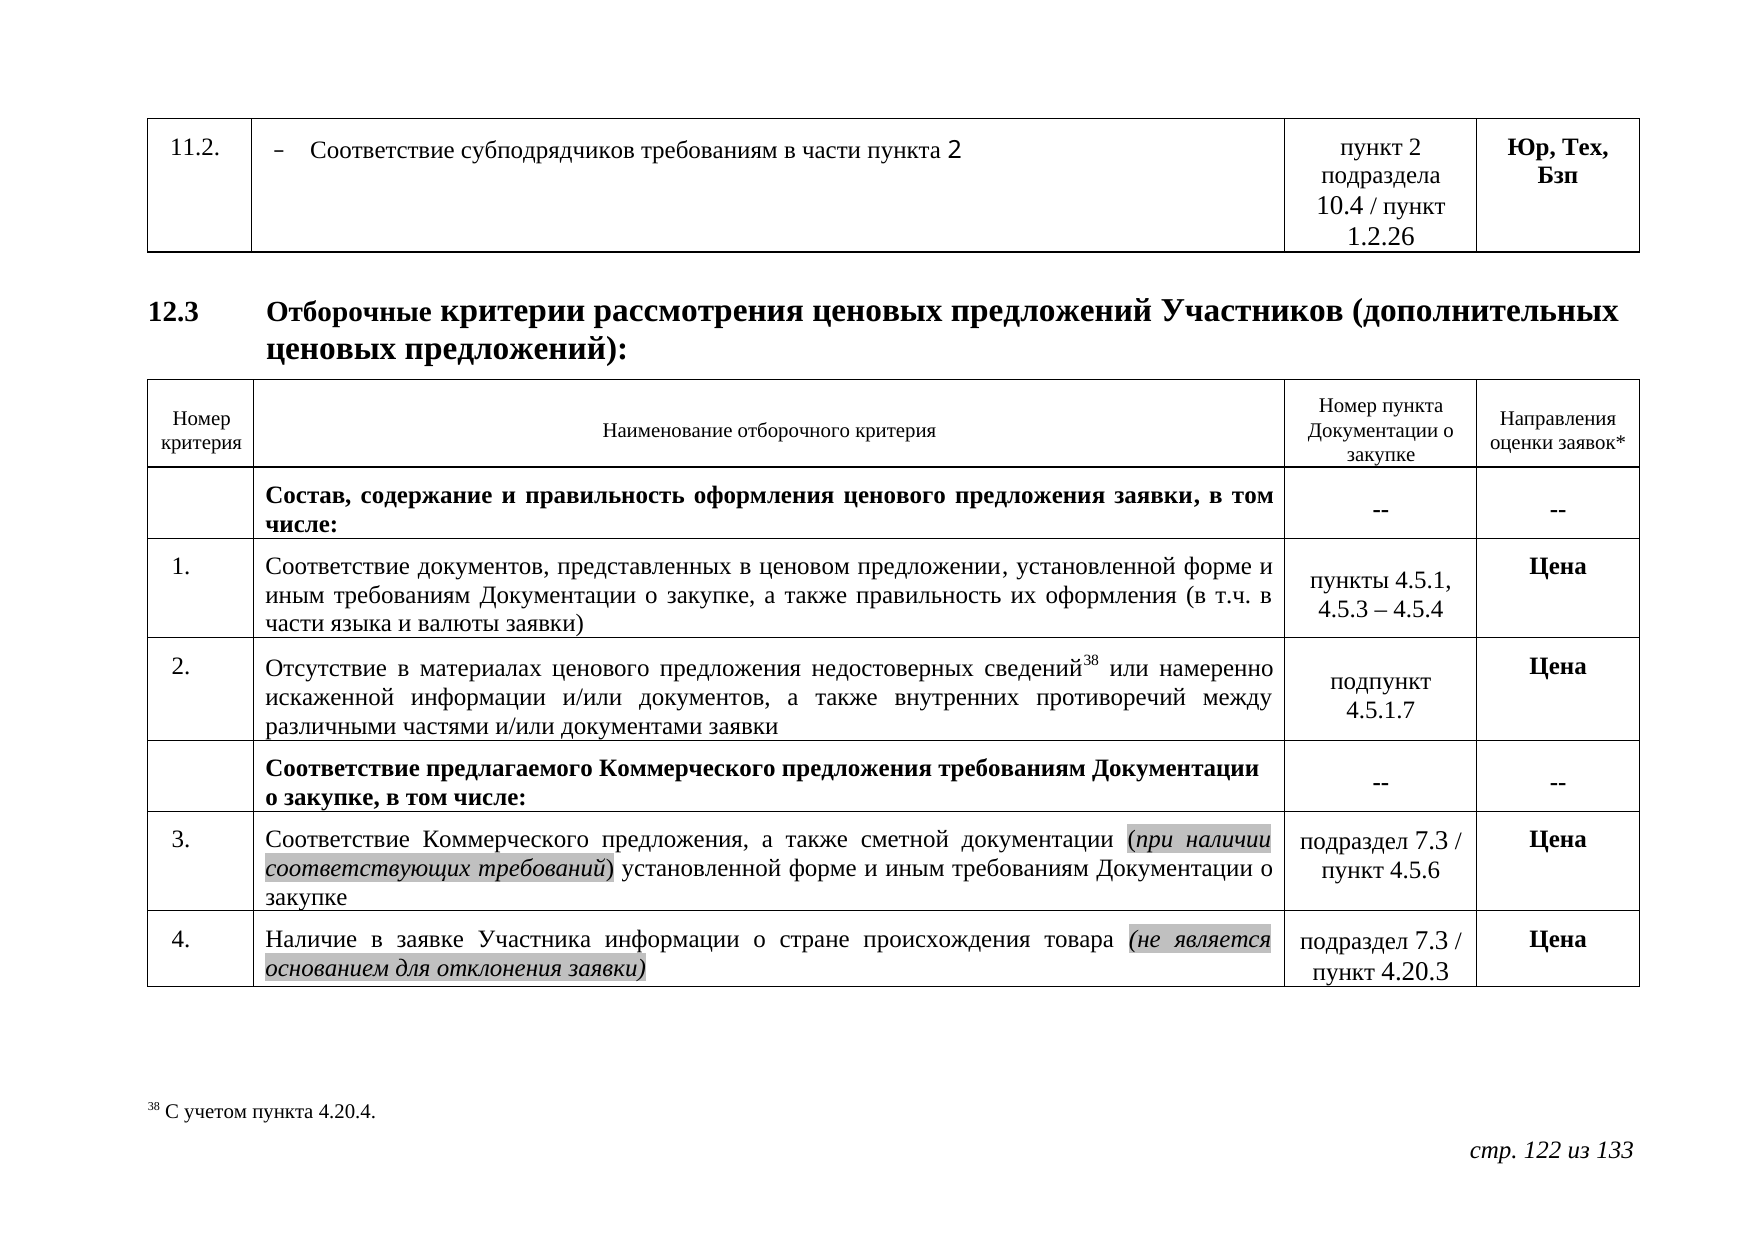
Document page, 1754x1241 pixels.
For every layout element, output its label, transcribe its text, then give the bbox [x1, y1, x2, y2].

table_header Направления оценки заявок* [1477, 380, 1639, 466]
table_header Номер критерия [148, 380, 253, 466]
table_cell Цена [1477, 911, 1639, 986]
table_cell Соответствие предлагаемого Коммерческого предложения требованиям Документации о закупке, в том числе: [254, 741, 1284, 811]
table_cell Цена [1477, 812, 1639, 910]
table_cell подраздел 7.3 / пункт 4.20.3 [1285, 911, 1476, 986]
table_header Номер пункта Документации о закупке [1285, 380, 1476, 466]
table_cell [148, 638, 253, 739]
table_cell Соответствие субподрядчиков требованиям в части пункта 2 [252, 119, 1284, 251]
table_cell [148, 741, 253, 811]
table_cell подраздел 7.3 / пункт 4.5.6 [1285, 812, 1476, 910]
table_cell [148, 911, 253, 986]
table_cell Соответствие документов, представленных в ценовом предложении, установленной форме и иным требованиям Документации о закупке, а также правильность их оформления (в т.ч. в части языка и валюты заявки) [254, 539, 1284, 637]
table_cell пункты 4.5.1, 4.5.3 – 4.5.4 [1285, 539, 1476, 637]
table_cell Наличие в заявке Участника информации о стране происхождения товара (не является основанием для отклонения заявки) [254, 911, 1284, 986]
table_cell Цена [1477, 539, 1639, 637]
subtitle Отборочные критерии рассмотрения ценовых предложений Участников (дополнительных ценовых предложений): [148, 290, 1636, 367]
table_cell Юр, Тех, Бзп [1477, 119, 1639, 251]
table_header Наименование отборочного критерия [254, 380, 1284, 466]
table_cell Соответствие Коммерческого предложения, а также сметной документации (при наличии соответствующих требований) установленной форме и иным требованиям Документации о закупке [254, 812, 1284, 910]
table_cell [148, 812, 253, 910]
table_cell подпункт 4.5.1.7 [1285, 638, 1476, 739]
table_cell пункт 2 подраздела 10.4 / пункт 1.2.26 [1285, 119, 1476, 251]
table_cell -- [1477, 741, 1639, 811]
table_cell Состав, содержание и правильность оформления ценового предложения заявки, в том числе: [254, 468, 1284, 537]
table_cell -- [1285, 468, 1476, 537]
table_cell Отсутствие в материалах ценового предложения недостоверных сведений или намеренно искаженной информации и/или документов, а также внутренних противоречий между различными частями и/или документами заявки [254, 638, 1284, 739]
table_cell [148, 539, 253, 637]
table_cell Цена [1477, 638, 1639, 739]
table_cell [148, 468, 253, 537]
table_cell -- [1477, 468, 1639, 537]
table_cell -- [1285, 741, 1476, 811]
table_cell [148, 119, 251, 251]
